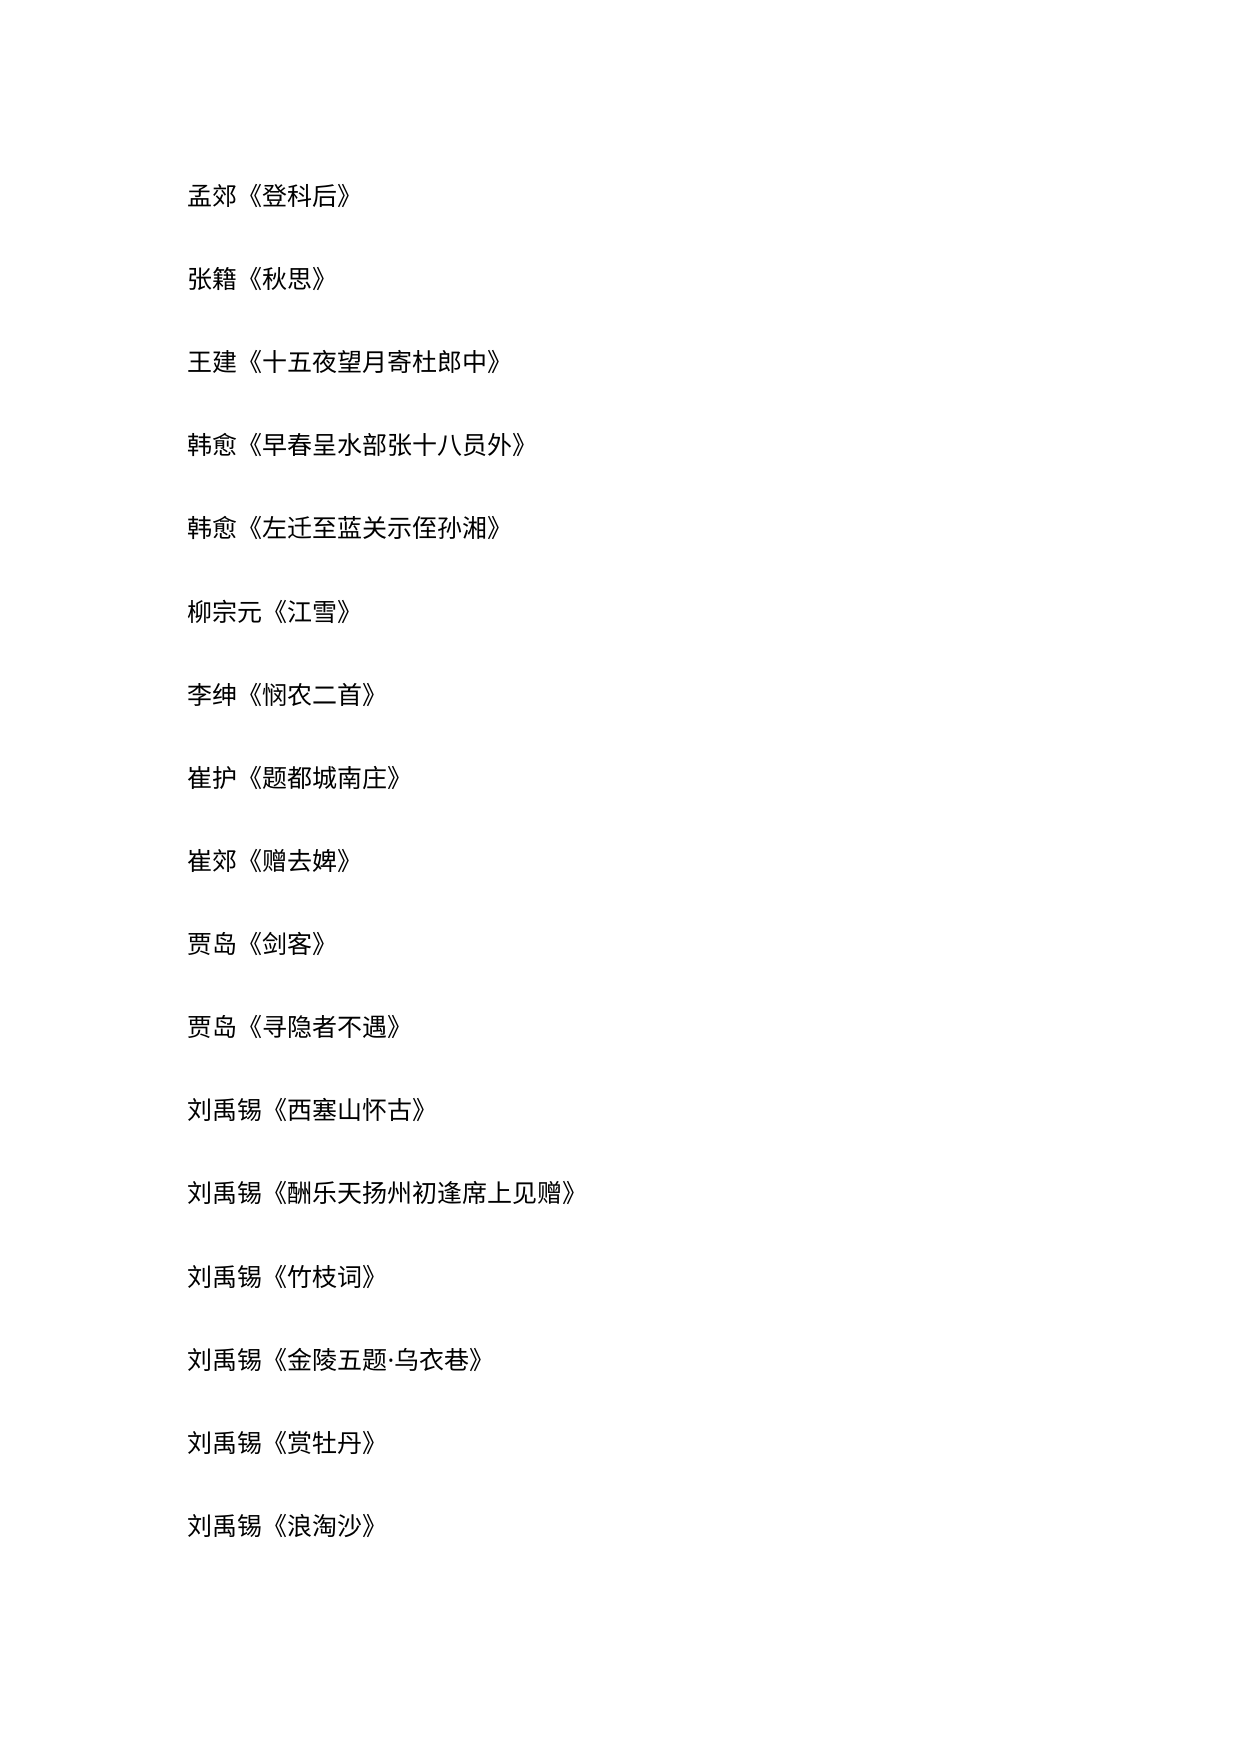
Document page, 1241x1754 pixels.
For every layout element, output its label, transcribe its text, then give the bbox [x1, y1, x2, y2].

text 贾岛《剑客》 [187, 910, 1053, 975]
text 韩愈《早春呈水部张十八员外》 [187, 411, 1053, 476]
text 贾岛《寻隐者不遇》 [187, 993, 1053, 1058]
text 刘禹锡《西塞山怀古》 [187, 1076, 1053, 1141]
text 刘禹锡《竹枝词》 [187, 1243, 1053, 1308]
text 柳宗元《江雪》 [187, 578, 1053, 643]
text 张籍《秋思》 [187, 245, 1053, 310]
text 刘禹锡《金陵五题·乌衣巷》 [187, 1326, 1053, 1391]
text 刘禹锡《赏牡丹》 [187, 1409, 1053, 1474]
text 刘禹锡《酬乐天扬州初逢席上见赠》 [187, 1159, 1053, 1224]
text 王建《十五夜望月寄杜郎中》 [187, 328, 1053, 393]
text 崔护《题都城南庄》 [187, 744, 1053, 809]
text 刘禹锡《浪淘沙》 [187, 1492, 1053, 1557]
text 孟郊《登科后》 [187, 162, 1053, 227]
text 韩愈《左迁至蓝关示侄孙湘》 [187, 494, 1053, 559]
text 李绅《悯农二首》 [187, 661, 1053, 726]
text 崔郊《赠去婢》 [187, 827, 1053, 892]
